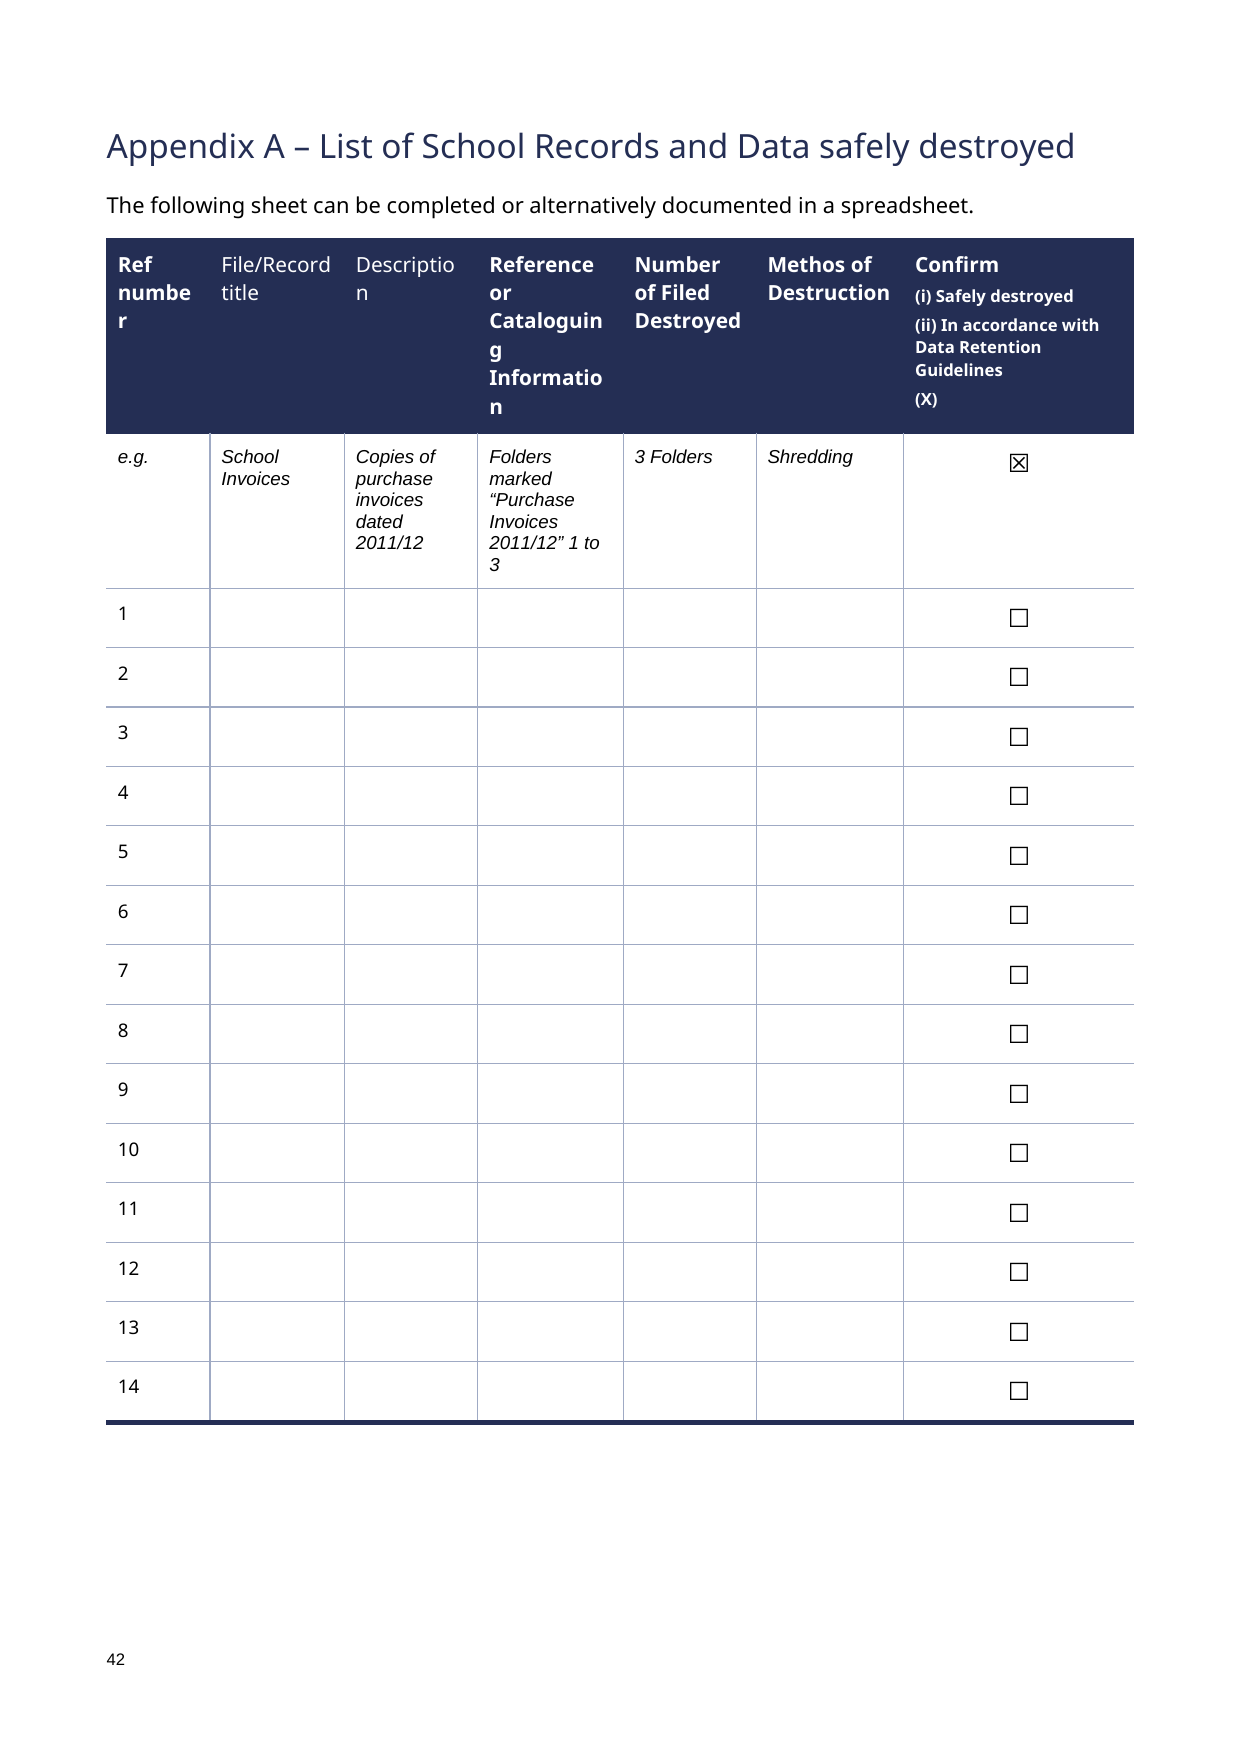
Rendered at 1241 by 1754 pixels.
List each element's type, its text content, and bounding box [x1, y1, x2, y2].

table_cell [211, 1362, 344, 1420]
table_cell 1 [106, 589, 209, 647]
table_cell [757, 708, 903, 766]
table_cell [478, 945, 623, 1004]
table_cell [478, 767, 623, 825]
table_cell [345, 886, 477, 944]
table_header Confirm (i) Safely destroyed (ii) In accordance with Data Retention Guidelines (X) [904, 238, 1134, 433]
table_cell [211, 589, 344, 647]
table_cell [757, 886, 903, 944]
table_cell [478, 1005, 623, 1063]
table_cell [211, 1124, 344, 1182]
table_cell [478, 708, 623, 766]
table_cell [757, 767, 903, 825]
table_cell [211, 1064, 344, 1123]
table_cell [345, 1183, 477, 1242]
table_cell [624, 708, 756, 766]
table_cell [345, 589, 477, 647]
table_cell [624, 1243, 756, 1301]
table_cell Shredding [757, 434, 903, 587]
table_header Number of Filed Destroyed [623, 238, 756, 433]
table_cell [478, 1362, 623, 1420]
table_cell 2 [106, 648, 209, 706]
table_cell [211, 708, 344, 766]
table_cell [757, 945, 903, 1004]
table_cell 3 [106, 708, 209, 766]
table_cell 4 [106, 767, 209, 825]
table_cell [478, 1183, 623, 1242]
table_cell [757, 1005, 903, 1063]
table_cell [211, 1243, 344, 1301]
table_cell 11 [106, 1183, 209, 1242]
table_cell Folders marked “Purchase Invoices 2011/12” 1 to 3 [478, 434, 623, 587]
table_cell [757, 1064, 903, 1123]
table_cell [624, 826, 756, 885]
table_cell [345, 1243, 477, 1301]
table_cell e.g. [106, 434, 209, 587]
table_cell [211, 886, 344, 944]
table_cell [624, 1183, 756, 1242]
table_cell [757, 1183, 903, 1242]
table_cell [624, 1124, 756, 1182]
table_cell [757, 1243, 903, 1301]
table_cell 14 [106, 1362, 209, 1420]
subtitle Appendix A – List of School Records and Data safely destroyed [106, 131, 1134, 165]
table_cell 9 [106, 1064, 209, 1123]
table_cell [211, 1005, 344, 1063]
table_cell [345, 826, 477, 885]
table_cell [624, 945, 756, 1004]
table_cell [345, 1362, 477, 1420]
table_cell 12 [106, 1243, 209, 1301]
table_cell [624, 1005, 756, 1063]
table_cell [345, 1302, 477, 1361]
table_cell [478, 1064, 623, 1123]
table_cell [757, 1302, 903, 1361]
table_cell [624, 1302, 756, 1361]
table_cell [211, 1302, 344, 1361]
table_cell 8 [106, 1005, 209, 1063]
table_header Reference or Cataloguing Information [478, 238, 623, 433]
table_cell 10 [106, 1124, 209, 1182]
table_cell [624, 648, 756, 706]
table_cell [757, 648, 903, 706]
table_cell [211, 826, 344, 885]
table_header Methos of Destruction [756, 238, 904, 433]
table_cell [478, 826, 623, 885]
table_cell [345, 767, 477, 825]
table_cell [345, 1064, 477, 1123]
table_cell [345, 1124, 477, 1182]
text The following sheet can be completed or alternatively documented in a spreadsheet. [106, 190, 1134, 219]
table_cell [624, 589, 756, 647]
table_cell [624, 1064, 756, 1123]
table_cell [757, 589, 903, 647]
table_cell [478, 1302, 623, 1361]
table_cell [478, 589, 623, 647]
table_header Description [344, 238, 478, 433]
table_cell [478, 1124, 623, 1182]
table_cell [624, 886, 756, 944]
table_cell [211, 648, 344, 706]
table_cell 5 [106, 826, 209, 885]
table_cell 3 Folders [624, 434, 756, 587]
table_cell [211, 767, 344, 825]
table_cell [345, 1005, 477, 1063]
table_cell [478, 1243, 623, 1301]
table_cell [211, 1183, 344, 1242]
table_cell 13 [106, 1302, 209, 1361]
table_cell 7 [106, 945, 209, 1004]
table_cell Copies of purchase invoices dated 2011/12 [345, 434, 477, 587]
table_cell [211, 945, 344, 1004]
table_cell [478, 886, 623, 944]
table_cell School Invoices [211, 434, 344, 587]
table_cell [757, 1124, 903, 1182]
table_header File/Record title [210, 238, 344, 433]
table_cell [757, 826, 903, 885]
table_cell [624, 1362, 756, 1420]
table_cell [624, 767, 756, 825]
table_header Ref number [106, 238, 210, 433]
table_cell [345, 708, 477, 766]
table_cell [345, 648, 477, 706]
table_cell [757, 1362, 903, 1420]
table_cell [478, 648, 623, 706]
table_cell [345, 945, 477, 1004]
table_cell 6 [106, 886, 209, 944]
